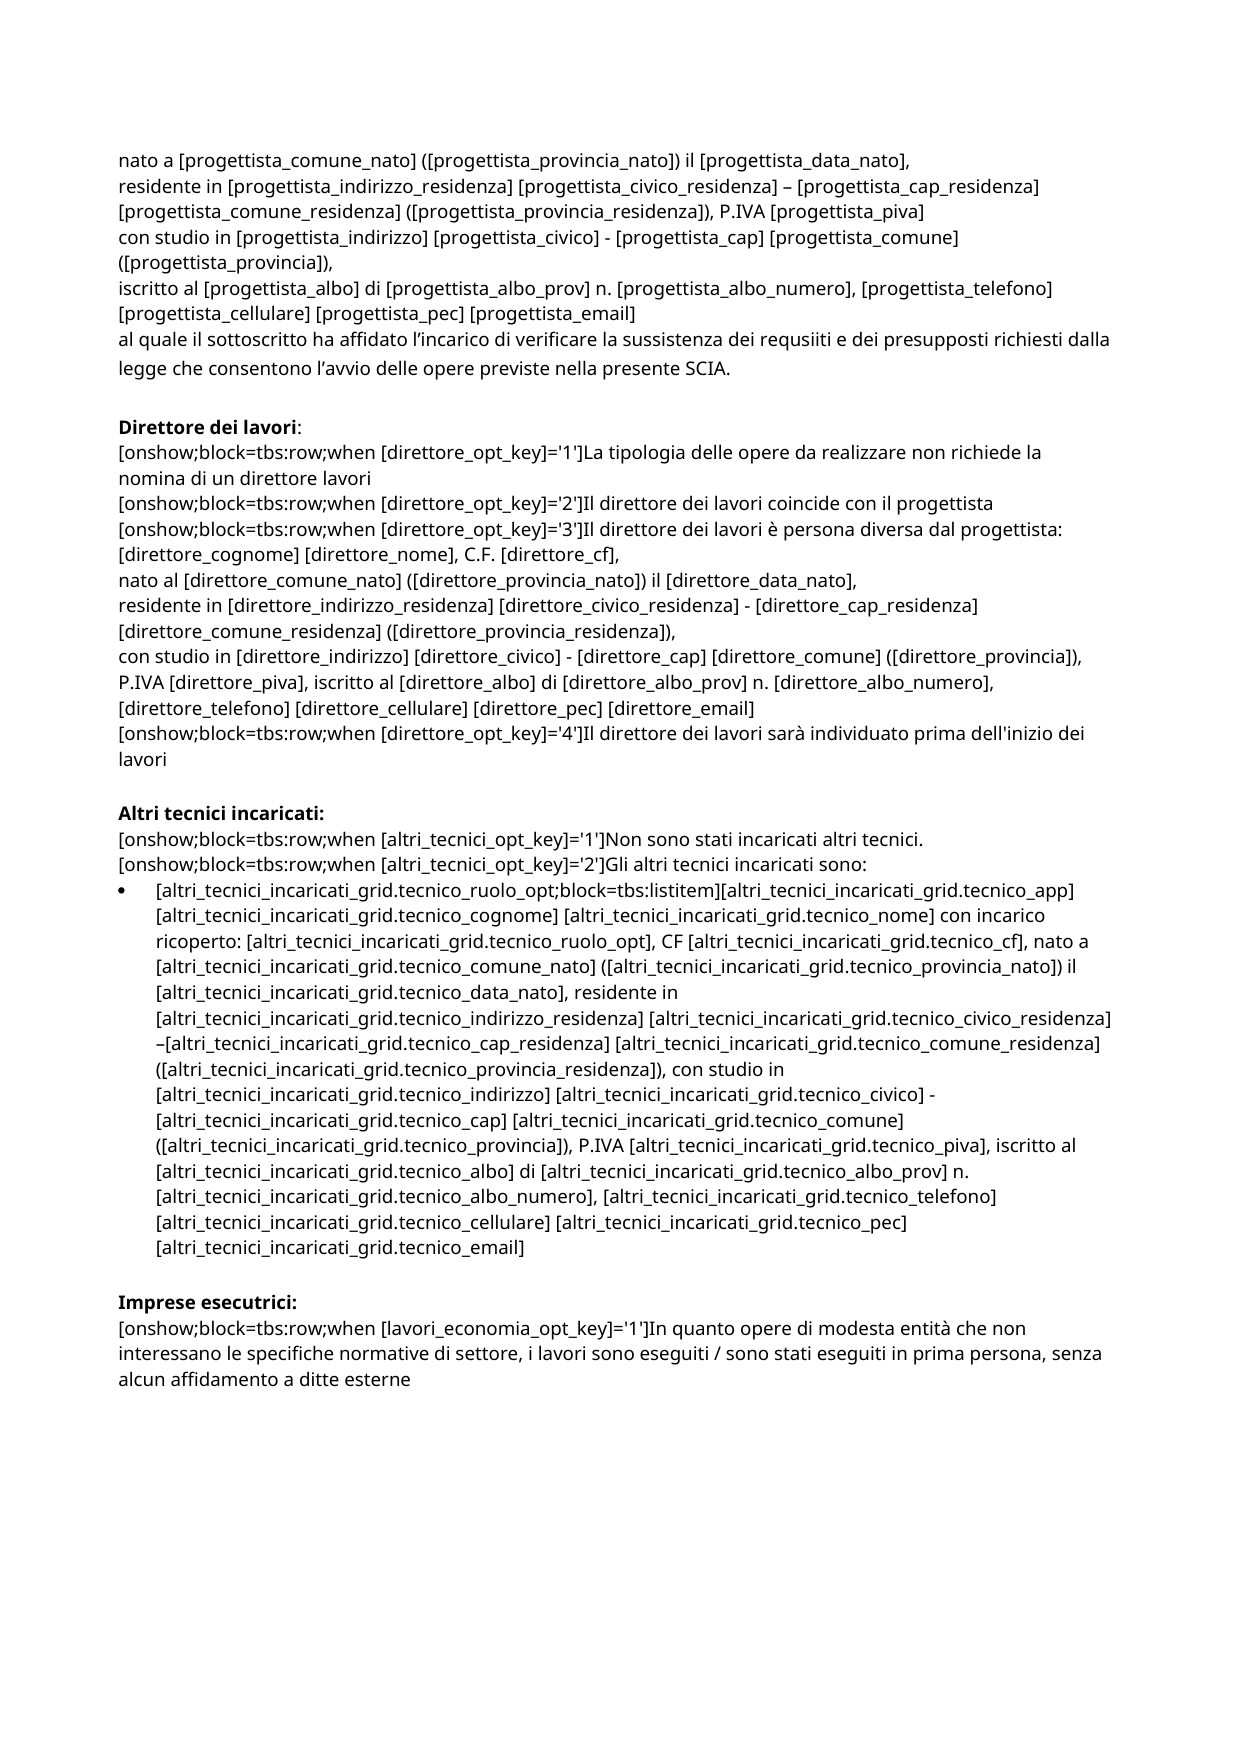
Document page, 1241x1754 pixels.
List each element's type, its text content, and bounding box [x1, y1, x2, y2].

table_cell [onshow;block=tbs:row;when [altri_tecnici_opt_key]='1']Non sono stati incaricati altri tecnici. [107, 826, 1133, 852]
text con studio in [progettista_indirizzo] [progettista_civico] - [progettista_cap] [progettista_comune] ([progettista_provincia]), [118, 224, 1122, 275]
table_header Altri tecnici incaricati: [107, 801, 1133, 826]
text iscritto al [progettista_albo] di [progettista_albo_prov] n. [progettista_albo_numero], [progettista_telefono] [progettista_cellulare] [progettista_pec] [progettista_email] [118, 275, 1122, 326]
table_cell [onshow;block=tbs:row;when [altri_tecnici_opt_key]='2']Gli altri tecnici incaricati sono: [altri_tecnici_incaricati_grid.tecnico_ruolo_opt;block=tbs:listitem][altri_tecnici_incaricati_grid.tecnico_app] [altri_tecnici_incaricati_grid.tecnico_cognome] [altri_tecnici_incaricati_grid.tecnico_nome] con incarico ricoperto: [altri_tecnici_incaricati_grid.tecnico_ruolo_opt], CF [altri_tecnici_incaricati_grid.tecnico_cf], nato a [altri_tecnici_incaricati_grid.tecnico_comune_nato] ([altri_tecnici_incaricati_grid.tecnico_provincia_nato]) il [altri_tecnici_incaricati_grid.tecnico_data_nato], residente in [altri_tecnici_incaricati_grid.tecnico_indirizzo_residenza] [altri_tecnici_incaricati_grid.tecnico_civico_residenza] –[altri_tecnici_incaricati_grid.tecnico_cap_residenza] [altri_tecnici_incaricati_grid.tecnico_comune_residenza] ([altri_tecnici_incaricati_grid.tecnico_provincia_residenza]), con studio in [altri_tecnici_incaricati_grid.tecnico_indirizzo] [altri_tecnici_incaricati_grid.tecnico_civico] -[altri_tecnici_incaricati_grid.tecnico_cap] [altri_tecnici_incaricati_grid.tecnico_comune] ([altri_tecnici_incaricati_grid.tecnico_provincia]), P.IVA [altri_tecnici_incaricati_grid.tecnico_piva], iscritto al [altri_tecnici_incaricati_grid.tecnico_albo] di [altri_tecnici_incaricati_grid.tecnico_albo_prov] n. [altri_tecnici_incaricati_grid.tecnico_albo_numero], [altri_tecnici_incaricati_grid.tecnico_telefono] [altri_tecnici_incaricati_grid.tecnico_cellulare] [altri_tecnici_incaricati_grid.tecnico_pec] [altri_tecnici_incaricati_grid.tecnico_email] [107, 852, 1133, 1260]
table_header Imprese esecutrici: [107, 1289, 1125, 1315]
table_cell [onshow;block=tbs:row;when [lavori_economia_opt_key]='1']In quanto opere di modesta entità che non interessano le specifiche normative di settore, i lavori sono eseguiti / sono stati eseguiti in prima persona, senza alcun affidamento a ditte esterne [107, 1315, 1125, 1391]
text nato a [progettista_comune_nato] ([progettista_provincia_nato]) il [progettista_data_nato], [118, 148, 1122, 173]
text residente in [progettista_indirizzo_residenza] [progettista_civico_residenza] – [progettista_cap_residenza] [progettista_comune_residenza] ([progettista_provincia_residenza]), P.IVA [progettista_piva] [118, 173, 1122, 224]
text al quale il sottoscritto ha affidato l’incarico di verificare la sussistenza dei requsiiti e dei presupposti richiesti dalla legge che consentono l’avvio delle opere previste nella presente SCIA. [118, 326, 1122, 381]
table_header Direttore dei lavori: [107, 414, 1125, 439]
table_cell [onshow;block=tbs:row;when [direttore_opt_key]='1']La tipologia delle opere da realizzare non richiede la nomina di un direttore lavori [107, 440, 1125, 491]
table_cell [onshow;block=tbs:row;when [direttore_opt_key]='4']Il direttore dei lavori sarà individuato prima dell'inizio dei lavori [107, 720, 1125, 771]
table_cell [onshow;block=tbs:row;when [direttore_opt_key]='2']Il direttore dei lavori coincide con il progettista [107, 491, 1125, 516]
table_cell [onshow;block=tbs:row;when [direttore_opt_key]='3']Il direttore dei lavori è persona diversa dal progettista: [direttore_cognome] [direttore_nome], C.F. [direttore_cf], nato al [direttore_comune_nato] ([direttore_provincia_nato]) il [direttore_data_nato], residente in [direttore_indirizzo_residenza] [direttore_civico_residenza] - [direttore_cap_residenza] [direttore_comune_residenza] ([direttore_provincia_residenza]), con studio in [direttore_indirizzo] [direttore_civico] - [direttore_cap] [direttore_comune] ([direttore_provincia]), P.IVA [direttore_piva], iscritto al [direttore_albo] di [direttore_albo_prov] n. [direttore_albo_numero],[direttore_telefono] [direttore_cellulare] [direttore_pec] [direttore_email] [107, 516, 1125, 720]
